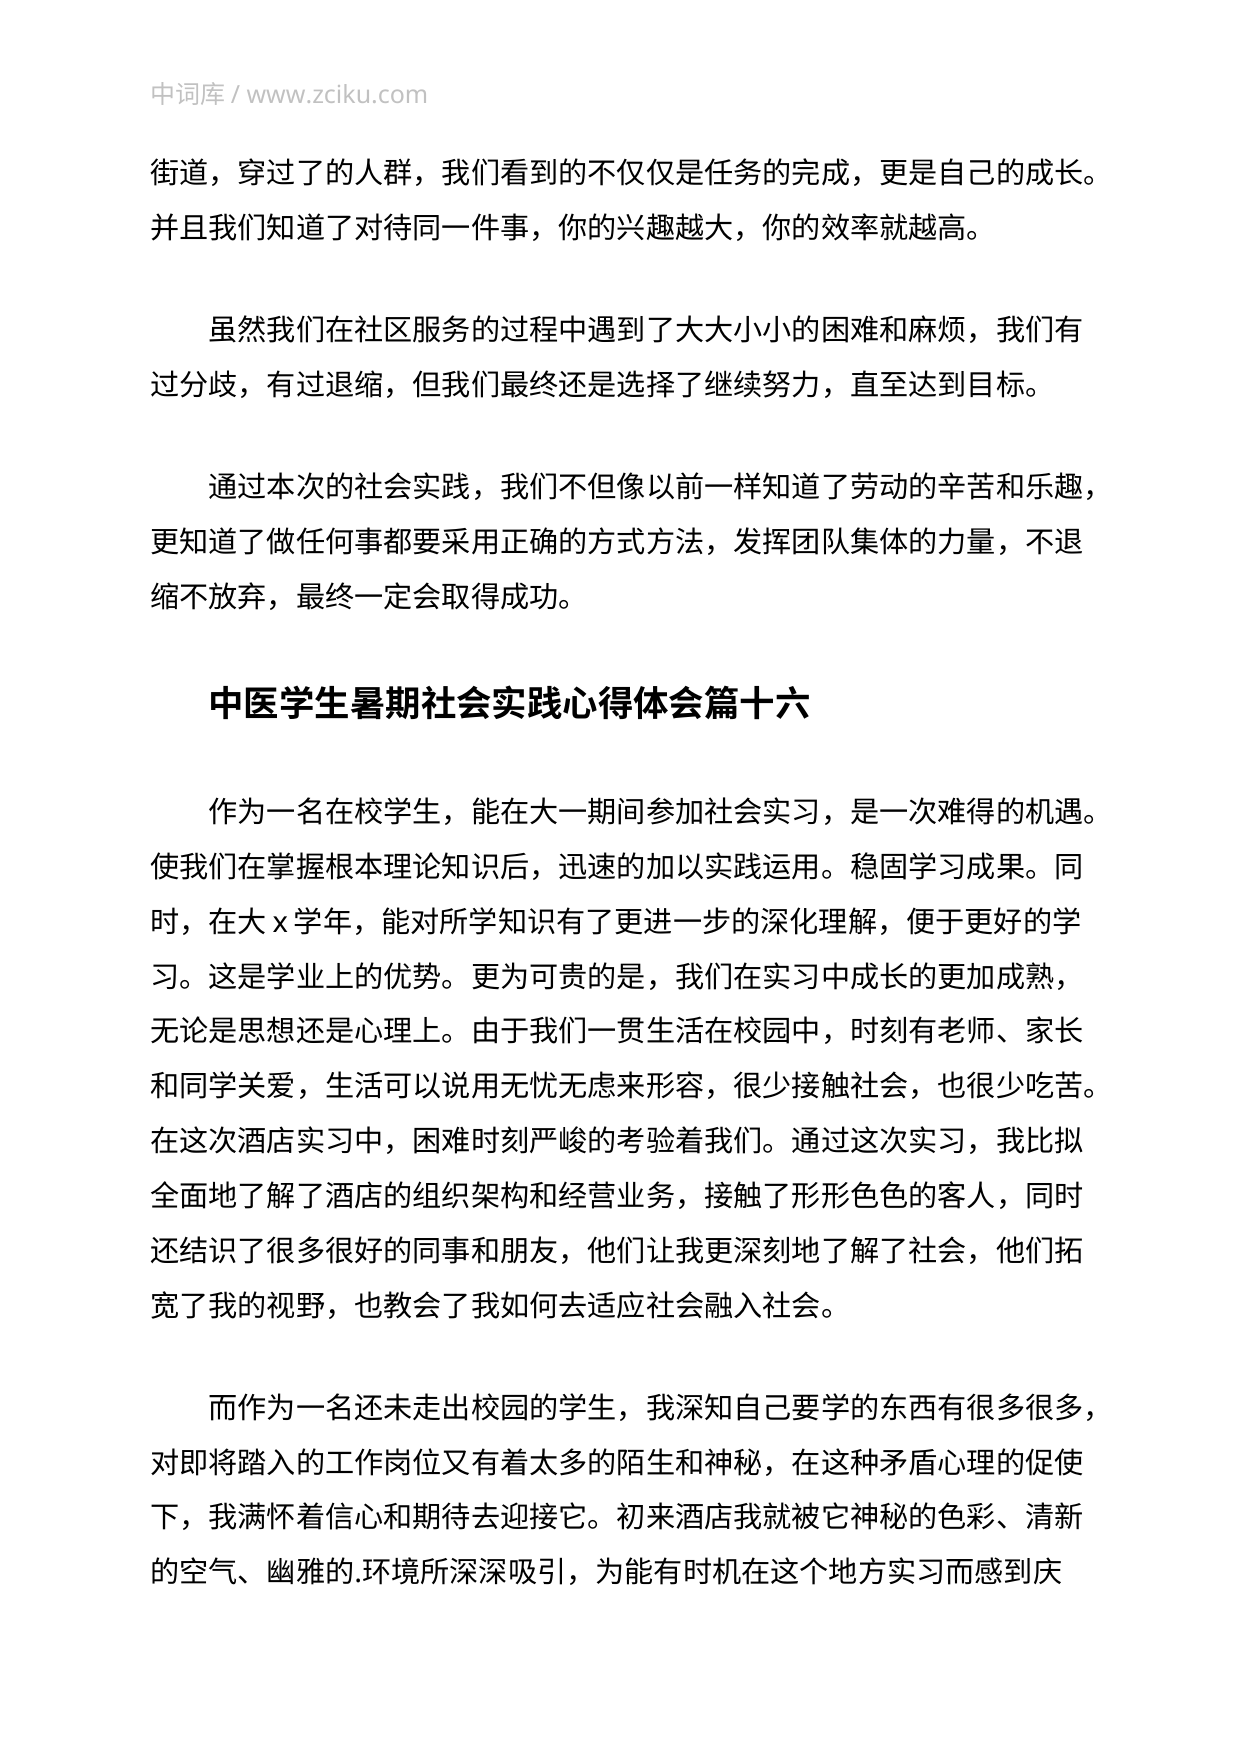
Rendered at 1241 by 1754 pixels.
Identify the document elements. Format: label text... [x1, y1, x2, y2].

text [150, 1384, 1090, 1591]
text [150, 150, 1090, 247]
text 作为一名在校学生，能在大一期间参加社会实习，是一次难得的机遇。使我们在掌握根本理论知识后，迅速的加以实践运用。稳固学习成果。同时，在大x学年，能对所学知识有了更进一步的深化理解，便于更好的学习。这是学业上的优势。更为可贵的是，我们在实习中成长的更加成熟，无论是思想还是心理上。由于我们一贯生活在校园中，时刻有老师、家长和同学关爱，生活可以说用无忧无虑来形容，很少接触社会，也很少吃苦。在这次酒店实习中，困难时刻严峻的考验着我们。通过这次实习，我比拟全面地了解了酒店的组织架构和经营业务，接触了形形色色的客人，同时还结识了很多很好的同事和朋友，他们让我更深刻地了解了社会，他们拓宽了我的视野，也教会了我如何去适应社会融入社会。 [150, 788, 1090, 1325]
text 中医学生暑期社会实践心得体会篇十六 [150, 675, 1090, 726]
text 虽然我们在社区服务的过程中遇到了大大小小的困难和麻烦，我们有过分歧，有过退缩，但我们最终还是选择了继续努力，直至达到目标。 [150, 307, 1090, 404]
text 通过本次的社会实践，我们不但像以前一样知道了劳动的辛苦和乐趣，更知道了做任何事都要采用正确的方式方法，发挥团队集体的力量，不退缩不放弃，最终一定会取得成功。 [150, 463, 1090, 615]
